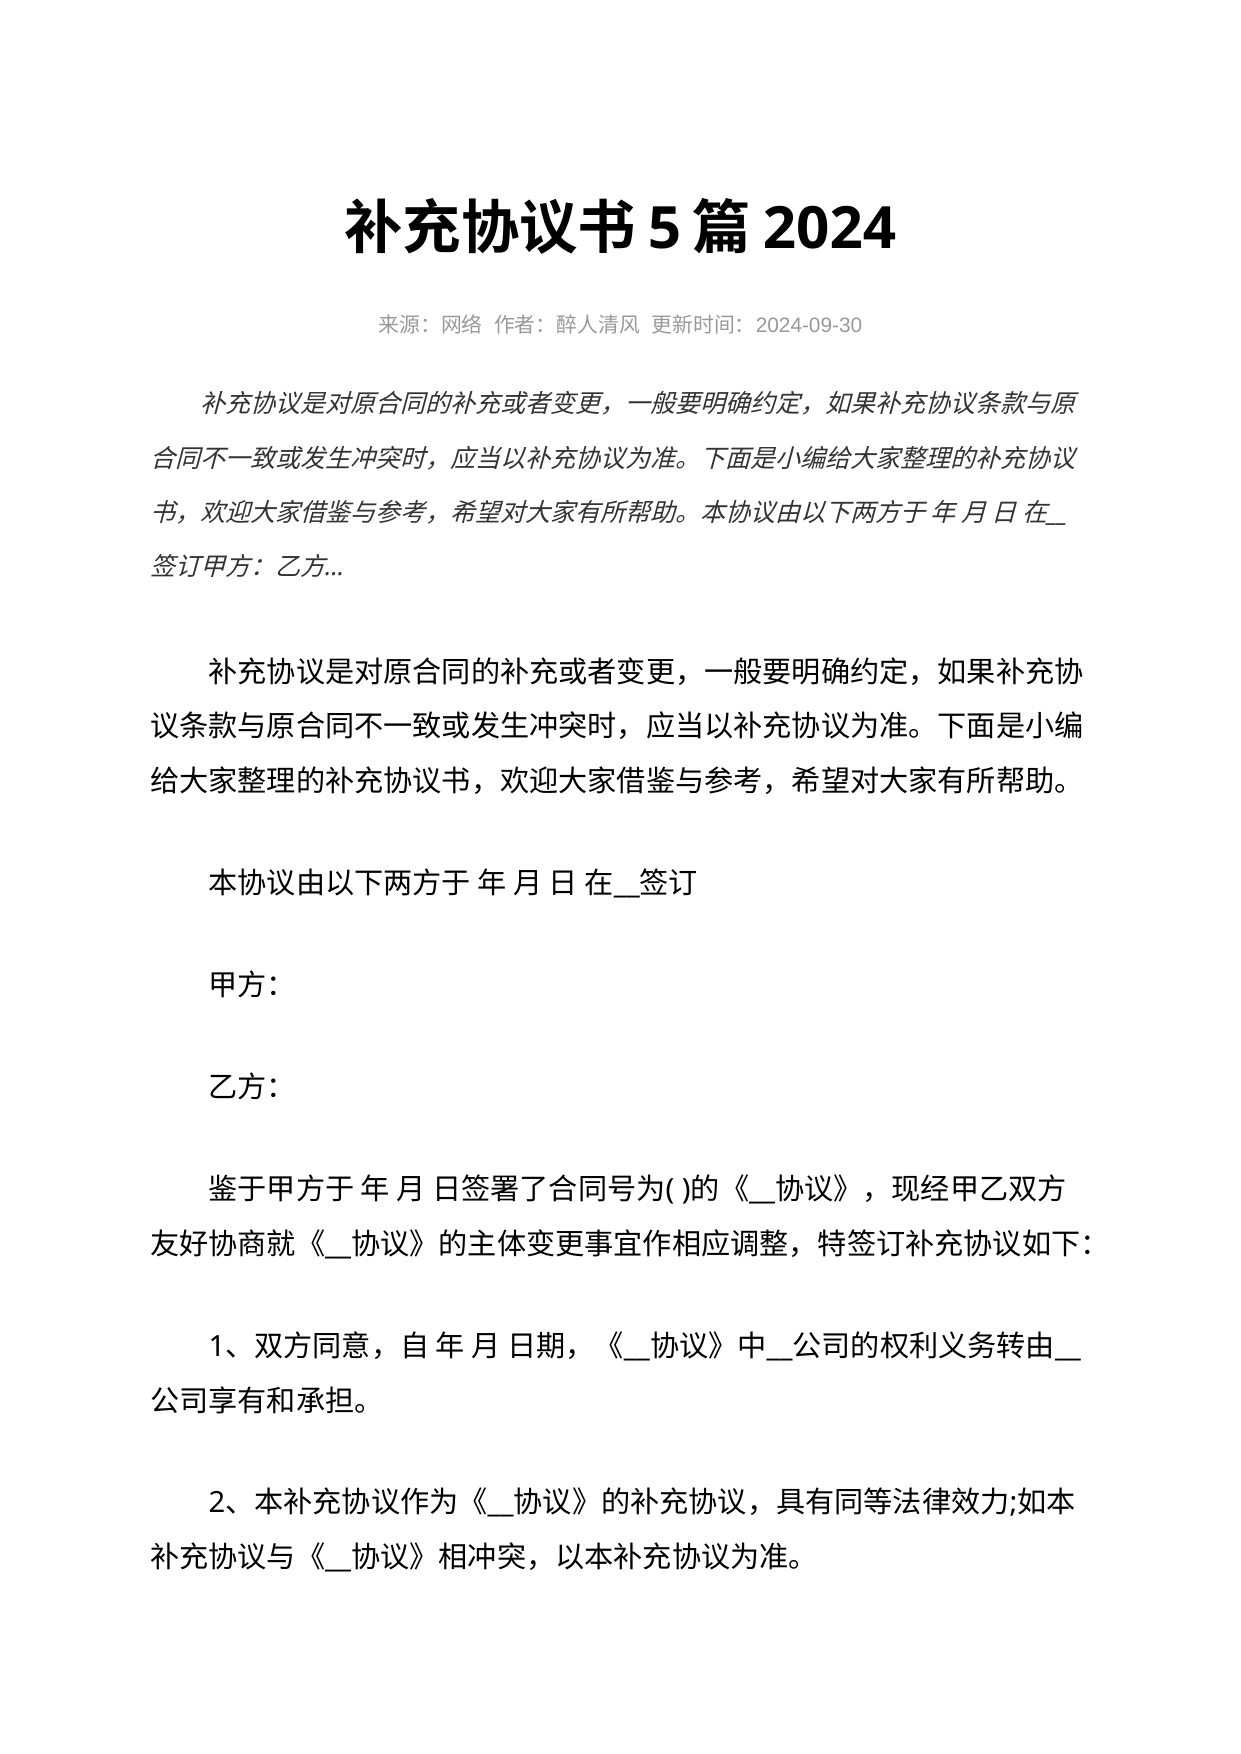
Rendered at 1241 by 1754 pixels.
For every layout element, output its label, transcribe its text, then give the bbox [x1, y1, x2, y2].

text 2、本补充协议作为《__协议》的补充协议，具有同等法律效力;如本补充协议与《__协议》相冲突，以本补充协议为准。 [150, 1479, 1090, 1576]
text 1、双方同意，自 年 月 日期，《__协议》中__公司的权利义务转由__公司享有和承担。 [150, 1322, 1090, 1419]
text 甲方： [150, 962, 1090, 1004]
text 补充协议是对原合同的补充或者变更，一般要明确约定，如果补充协议条款与原合同不一致或发生冲突时，应当以补充协议为准。下面是小编给大家整理的补充协议书，欢迎大家借鉴与参考，希望对大家有所帮助。 [150, 648, 1090, 800]
text 鉴于甲方于 年 月 日签署了合同号为( )的《__协议》，现经甲乙双方友好协商就《__协议》的主体变更事宜作相应调整，特签订补充协议如下： [150, 1165, 1090, 1263]
text 补充协议是对原合同的补充或者变更，一般要明确约定，如果补充协议条款与原合同不一致或发生冲突时，应当以补充协议为准。下面是小编给大家整理的补充协议书，欢迎大家借鉴与参考，希望对大家有所帮助。本协议由以下两方于 年 月 日 在__签订甲方：乙方... [150, 384, 1090, 583]
text 来源：网络 作者：醉人清风 更新时间：2024-09-30 [150, 313, 1090, 337]
subtitle 补充协议书5篇2024 [150, 181, 1090, 266]
text 乙方： [150, 1063, 1090, 1106]
text 本协议由以下两方于 年 月 日 在__签订 [150, 860, 1090, 902]
